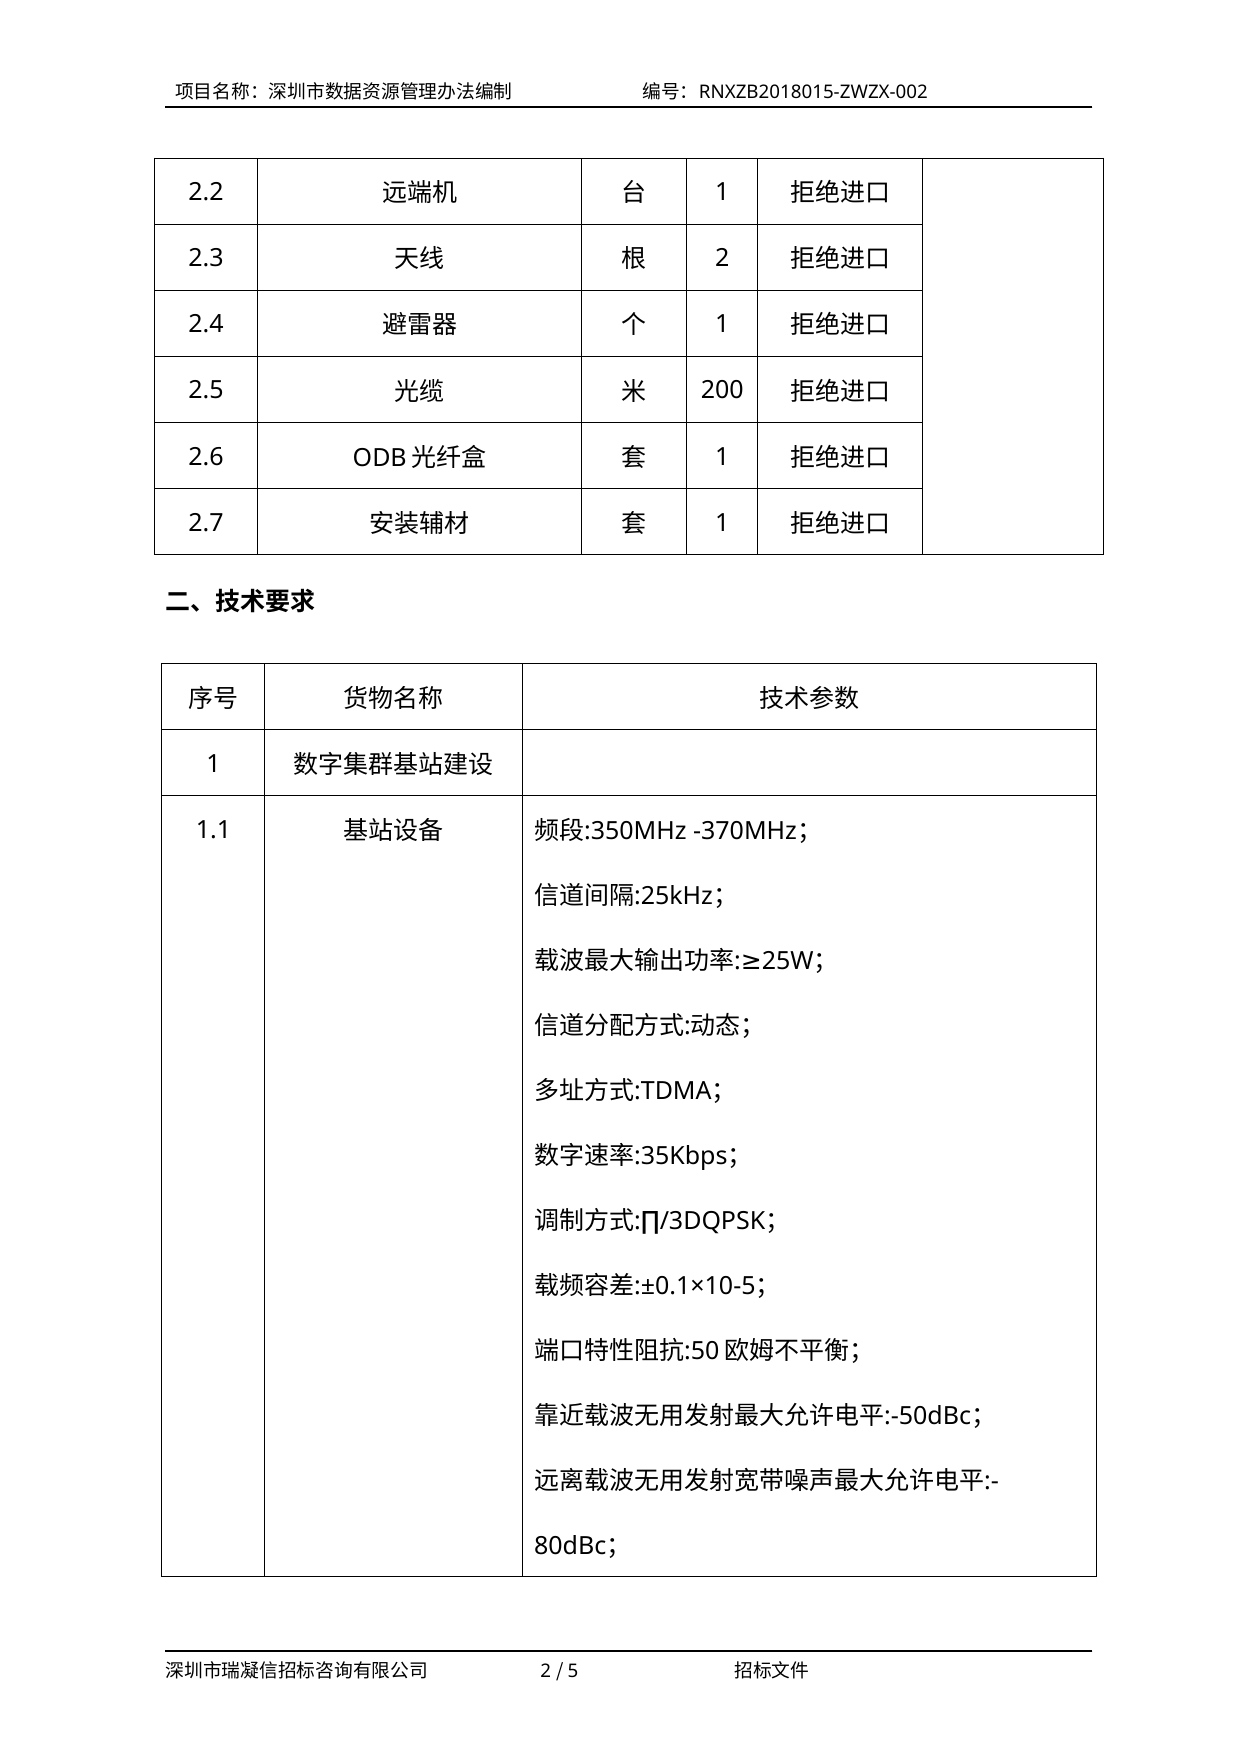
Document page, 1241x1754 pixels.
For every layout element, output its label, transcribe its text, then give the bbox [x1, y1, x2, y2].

table_cell 1.1 [162, 796, 264, 1576]
table_cell 套 [582, 423, 686, 488]
table_cell 1 [687, 291, 757, 356]
table_cell 2.5 [155, 357, 257, 422]
table_cell 米 [582, 357, 686, 422]
table_cell 2.4 [155, 291, 257, 356]
table_cell 1 [687, 489, 757, 554]
table_cell 拒绝进口 [758, 159, 922, 223]
table_cell 1 [687, 423, 757, 488]
table_cell 1 [687, 159, 757, 223]
table_cell 根 [582, 225, 686, 289]
table_cell 拒绝进口 [758, 489, 922, 554]
table_cell 2.6 [155, 423, 257, 488]
table_header 货物名称 [265, 664, 522, 729]
table_cell 套 [582, 489, 686, 554]
table_cell 避雷器 [258, 291, 581, 356]
table_cell [523, 730, 1096, 795]
table_cell 基站设备 [265, 796, 522, 1576]
table_header 序号 [162, 664, 264, 729]
table_cell 拒绝进口 [758, 291, 922, 356]
table_cell 2.3 [155, 225, 257, 289]
table_cell 安装辅材 [258, 489, 581, 554]
table_cell 个 [582, 291, 686, 356]
table_cell 200 [687, 357, 757, 422]
table_cell 天线 [258, 225, 581, 289]
text 二、技术要求 [165, 567, 1092, 632]
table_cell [523, 796, 1096, 1576]
table_cell 拒绝进口 [758, 225, 922, 289]
table_cell 远端机 [258, 159, 581, 223]
table_cell 2.2 [155, 159, 257, 223]
table_cell 2.7 [155, 489, 257, 554]
table_cell 2 [687, 225, 757, 289]
table_cell 拒绝进口 [758, 423, 922, 488]
table_cell 1 [162, 730, 264, 795]
table_cell 台 [582, 159, 686, 223]
table_cell 数字集群基站建设 [265, 730, 522, 795]
table_cell 拒绝进口 [758, 357, 922, 422]
table_cell 光缆 [258, 357, 581, 422]
table_header 技术参数 [523, 664, 1096, 729]
table_cell ODB光纤盒 [258, 423, 581, 488]
